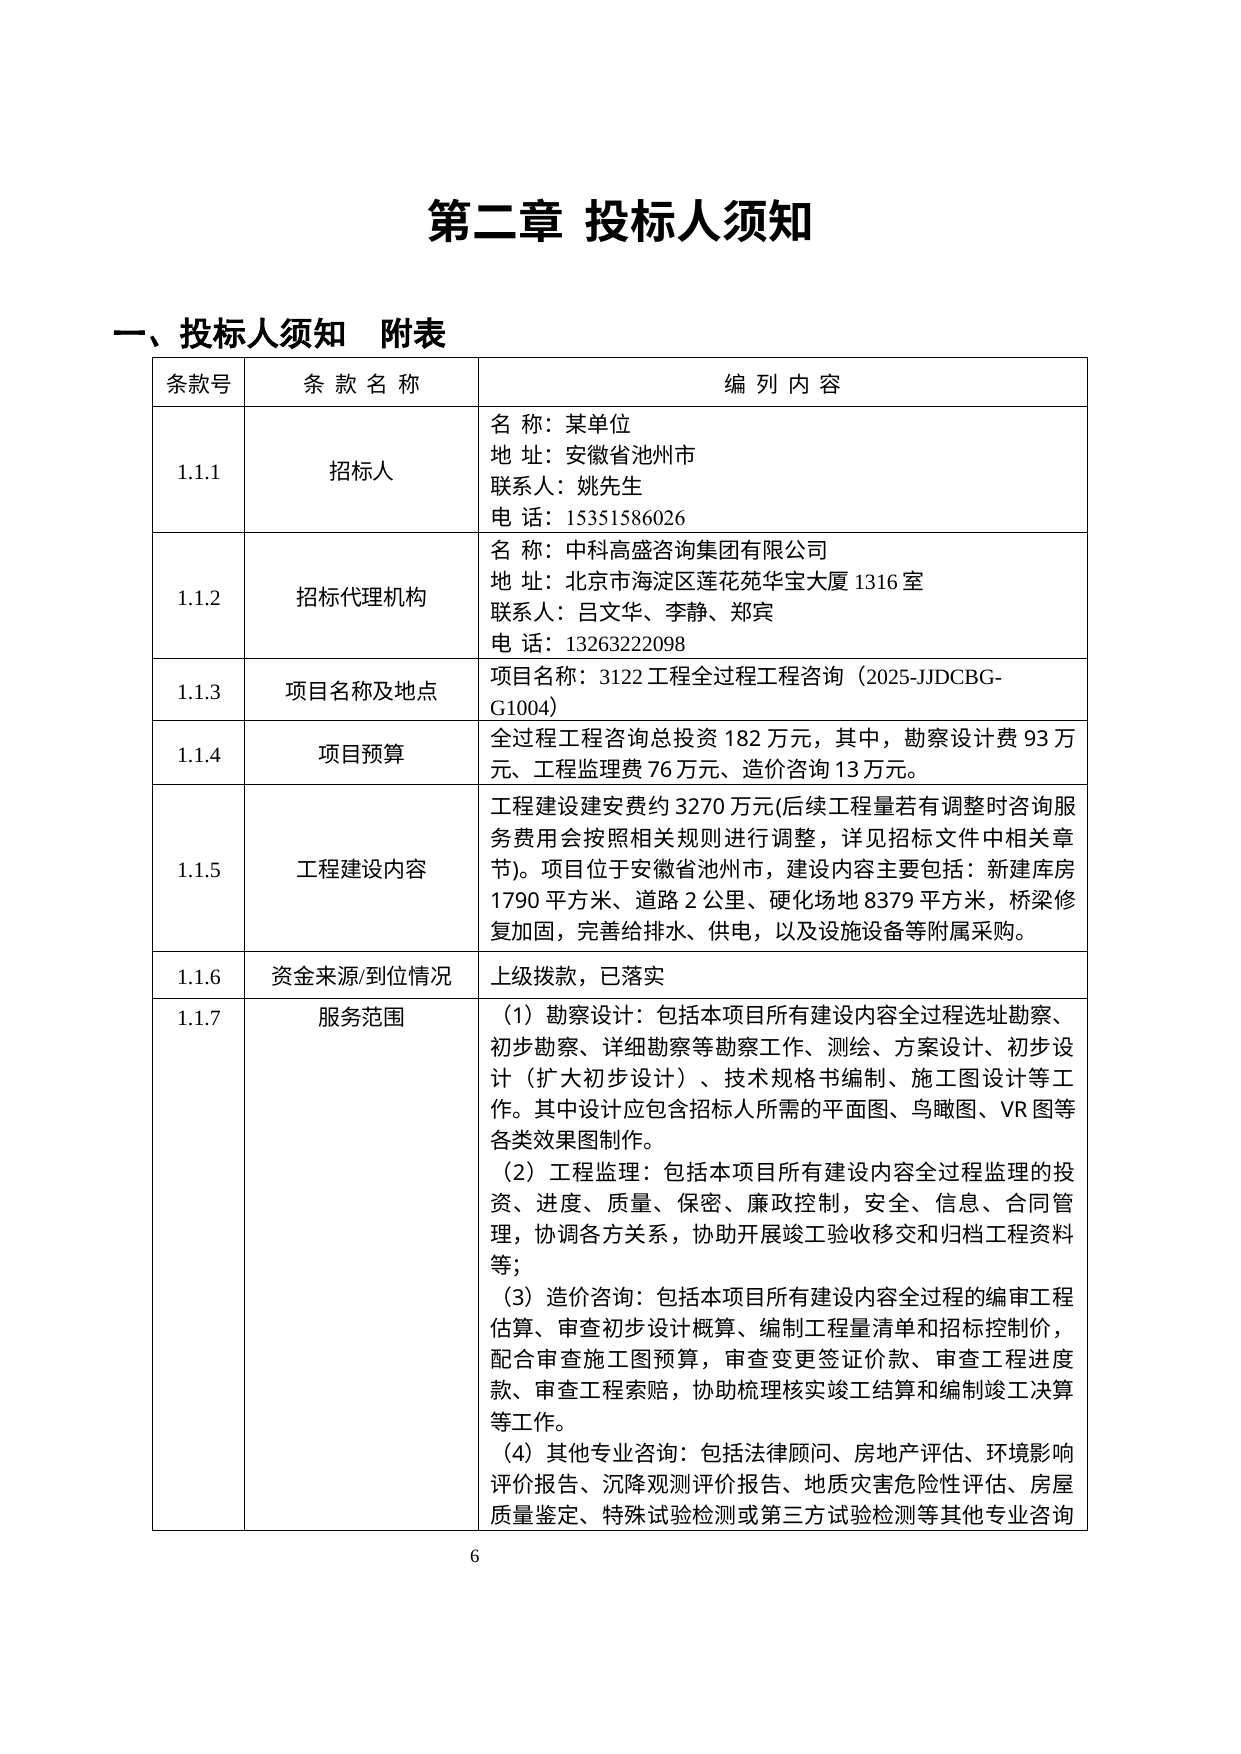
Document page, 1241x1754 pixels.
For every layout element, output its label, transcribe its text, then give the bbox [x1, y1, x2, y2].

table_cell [479, 999, 1087, 1530]
table_cell 服务范围 [245, 999, 478, 1530]
table_cell 工程建设内容 [245, 785, 478, 951]
table_cell 项目名称：3122工程全过程工程咨询（2025-JJDCBG-G1004） 建设地点：安徽省池州市 [479, 659, 1087, 720]
table_cell 1.1.5 [153, 785, 244, 951]
table_header 条款号 [153, 358, 244, 406]
table_cell 1.1.3 [153, 659, 244, 720]
table_cell 项目预算 [245, 721, 478, 784]
table_cell 全过程工程咨询总投资182万元，其中，勘察设计费93万元、工程监理费76万元、造价咨询13万元。 [479, 721, 1087, 784]
table_cell 工程建设建安费约3270万元(后续工程量若有调整时咨询服务费用会按照相关规则进行调整，详见招标文件中相关章节)。项目位于安徽省池州市，建设内容主要包括：新建库房1790平方米、道路2公里、硬化场地8379平方米，桥梁修复加固，完善给排水、供电，以及设施设备等附属采购。 [479, 785, 1087, 951]
table_cell 项目名称及地点 [245, 659, 478, 720]
table_header 编 列 内 容 [479, 358, 1087, 406]
table_cell 1.1.7 [153, 999, 244, 1530]
table_cell 1.1.6 [153, 952, 244, 998]
table_cell 1.1.1 [153, 407, 244, 532]
table_cell 名 称：某单位 地 址：安徽省池州市 联系人：姚先生 电 话：15351586026 [479, 407, 1087, 532]
subtitle 一、投标人须知前附表 [112, 297, 1128, 357]
table_header 条 款 名 称 [245, 358, 478, 406]
table_cell 招标代理机构 [245, 533, 478, 658]
table_cell 招标人 [245, 407, 478, 532]
table_cell 上级拨款，已落实 [479, 952, 1087, 998]
table_cell 资金来源/到位情况 [245, 952, 478, 998]
subtitle 第二章 投标人须知 [112, 185, 1128, 252]
table_cell 名 称：中科高盛咨询集团有限公司 地 址：北京市海淀区莲花苑华宝大厦1316室 联系人：吕文华、李静、郑宾 电 话：13263222098 [479, 533, 1087, 658]
table_cell 1.1.4 [153, 721, 244, 784]
table_cell 1.1.2 [153, 533, 244, 658]
